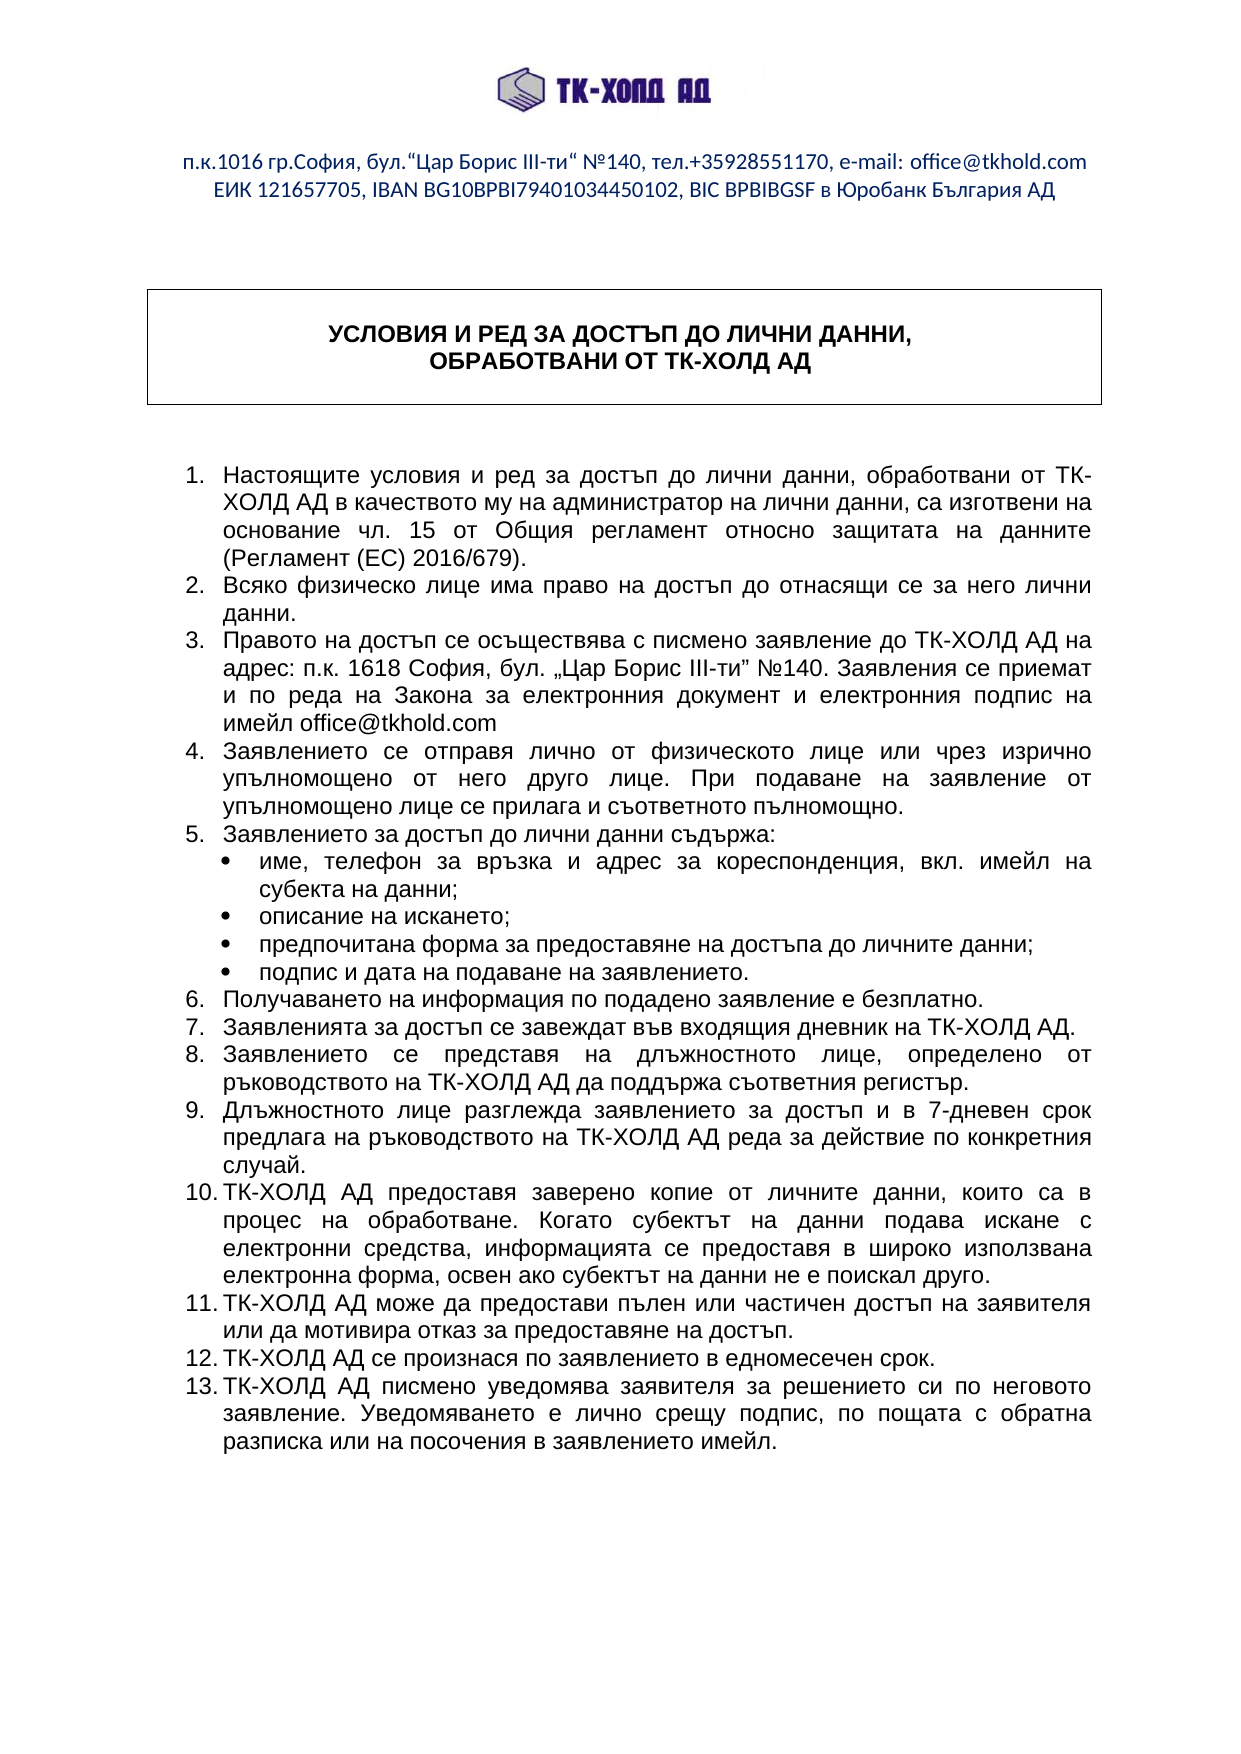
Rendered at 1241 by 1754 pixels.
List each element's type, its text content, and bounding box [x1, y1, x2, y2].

text п.к.1016 гр.София, бул.“Цар Борис III-ти“ №140, тел.+35928551170, e-mail: office@tkhold.com [148, 147, 1122, 175]
list Получаването на информация по подадено заявление е безплатно. [185, 985, 1093, 1013]
list описание на искането; [221, 902, 1093, 930]
list ТК-ХОЛД АД може да предостави пълен или частичен достъп на заявителя или да мотивира отказ за предоставяне на достъп. [185, 1289, 1093, 1344]
list Заявлението се отправя лично от физическото лице или чрез изрично упълномощено от него друго лице. При подаване на заявление от упълномощено лице се прилага и съответното пълномощно. [185, 737, 1093, 819]
text обработвани от ТК-ХОЛД АД [148, 347, 1093, 375]
list Длъжностното лице разглежда заявлението за достъп и в 7-дневен срок предлага на ръководството на ТК-ХОЛД АД реда за действие по конкретния случай. [185, 1096, 1093, 1178]
text ЕИК 121657705, IBAN BG10BPBI79401034450102, BIC BPBIBGSF в Юробанк България АД [148, 175, 1122, 203]
list Заявленията за достъп се завеждат във входящия дневник на ТК-ХОЛД АД. [185, 1013, 1093, 1040]
list име, телефон за връзка и адрес за кореспонденция, вкл. имейл на субекта на данни; [221, 847, 1093, 902]
list ТК-ХОЛД АД писмено уведомява заявителя за решението си по неговото заявление. Уведомяването е лично срещу подпис, по пощата с обратна разписка или на посочения в заявлението имейл. [185, 1372, 1093, 1454]
list Правото на достъп се осъществява с писмено заявление до ТК-ХОЛД АД на адрес: п.к. 1618 София, бул. „Цар Борис III-ти” №140. Заявления се приемат и по реда на Закона за електронния документ и електронния подпис на имейл office@tkhold.com [185, 626, 1093, 737]
list предпочитана форма за предоставяне на достъпа до личните данни; [221, 930, 1093, 957]
text Условия и ред за достъп До лични данни, [148, 319, 1093, 347]
list подпис и дата на подаване на заявлението. [221, 957, 1093, 985]
list ТК-ХОЛД АД предоставя заверено копие от личните данни, които са в процес на обработване. Когато субектът на данни подава искане с електронни средства, информацията се предоставя в широко използвана електронна форма, освен ако субектът на данни не е поискал друго. [185, 1178, 1093, 1289]
list Заявлението за достъп до лични данни съдържа: [185, 819, 1093, 847]
list Заявлението се представя на длъжностното лице, определено от ръководството на ТК-ХОЛД АД да поддържа съответния регистър. [185, 1040, 1093, 1096]
picture [438, 49, 814, 127]
list Настоящите условия и ред за достъп до лични данни, обработвани от ТК-ХОЛД АД в качеството му на администратор на лични данни, са изготвени на основание чл. 15 от Общия регламент относно защитата на данните (Регламент (ЕС) 2016/679). [185, 461, 1093, 571]
list Всяко физическо лице има право на достъп до отнасящи се за него лични данни. [185, 571, 1093, 626]
list ТК-ХОЛД АД се произнася по заявлението в едномесечен срок. [185, 1344, 1093, 1372]
